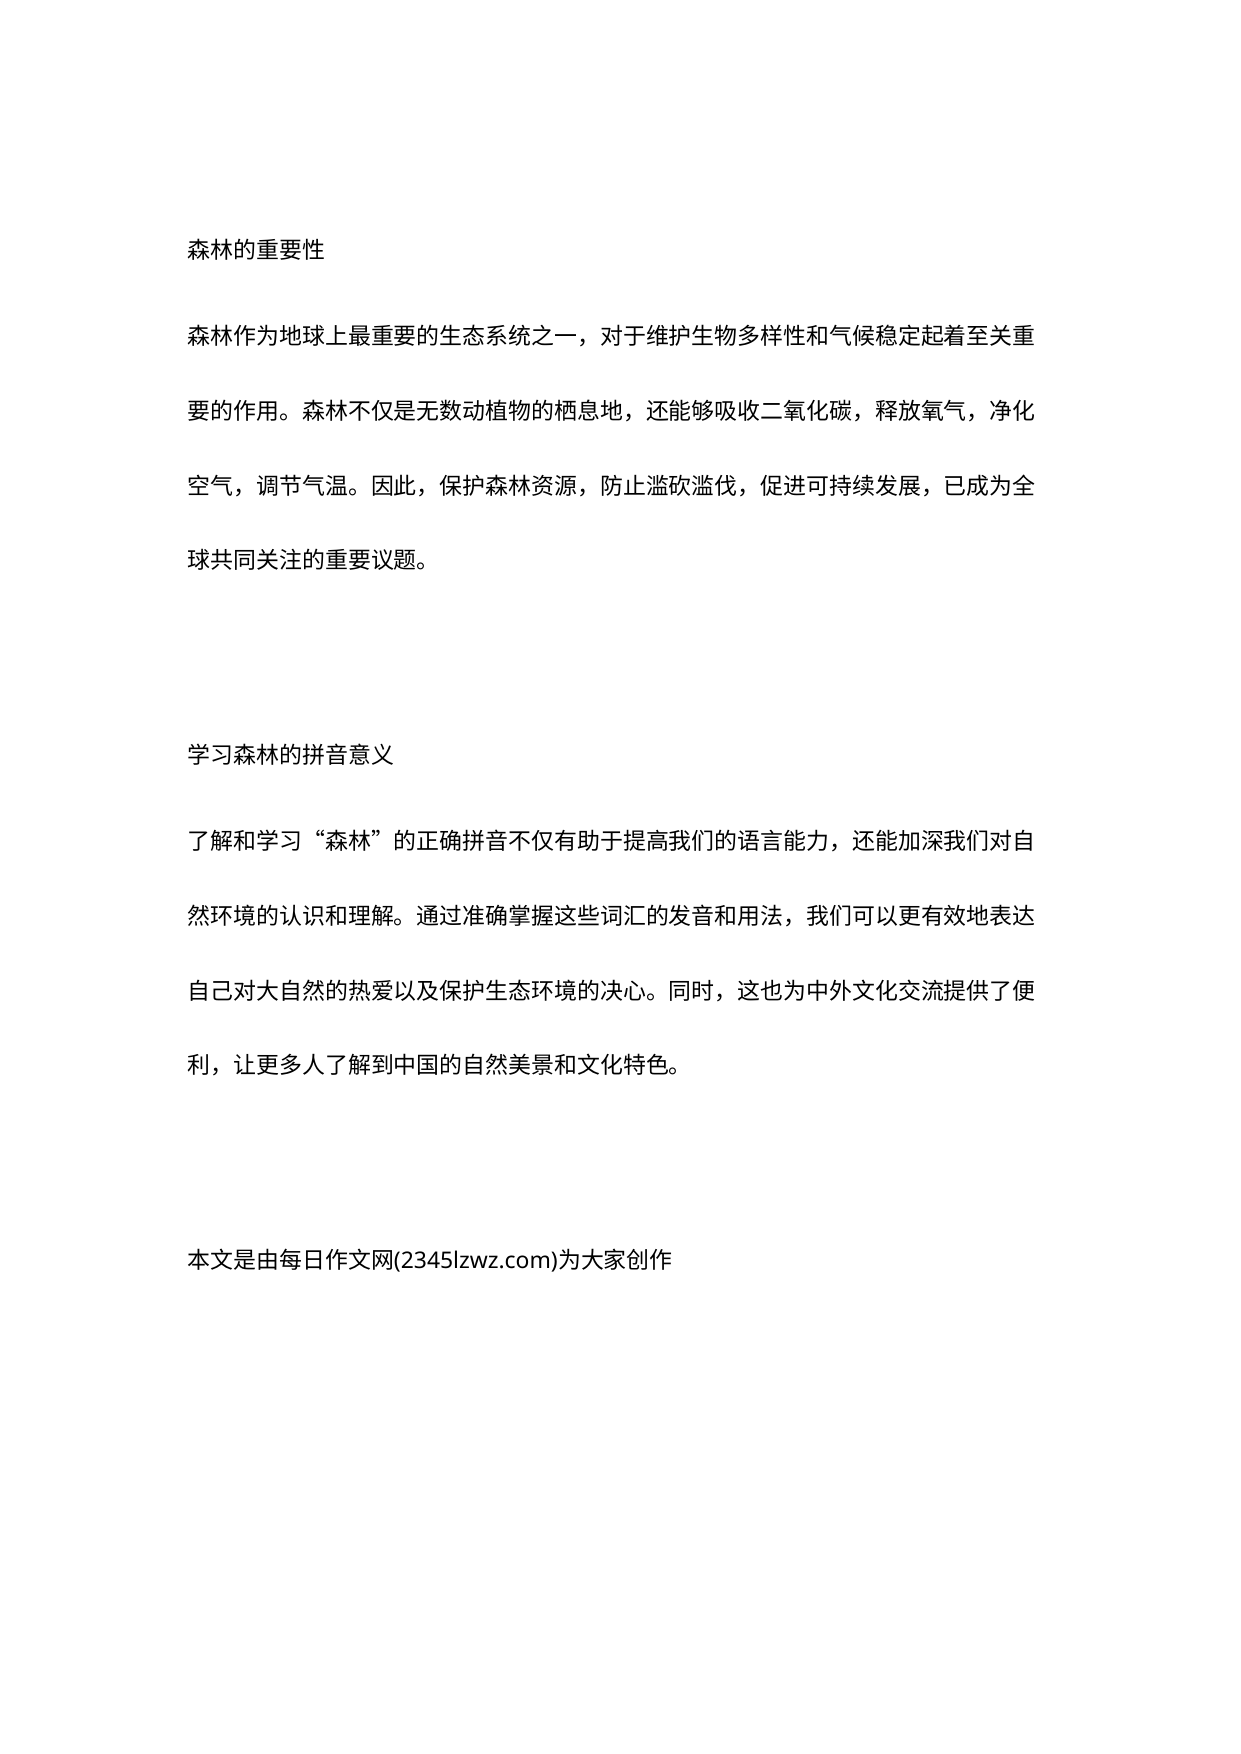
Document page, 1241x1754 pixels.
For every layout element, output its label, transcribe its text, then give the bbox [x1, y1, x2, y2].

text 学习森林的拼音意义 [187, 721, 1053, 786]
text 本文是由每日作文网(2345lzwz.com)为大家创作 [187, 1226, 1053, 1291]
text 森林作为地球上最重要的生态系统之一，对于维护生物多样性和气候稳定起着至关重要的作用。森林不仅是无数动植物的栖息地，还能够吸收二氧化碳，释放氧气，净化空气，调节气温。因此，保护森林资源，防止滥砍滥伐，促进可持续发展，已成为全球共同关注的重要议题。 [187, 302, 1053, 591]
text 森林的重要性 [187, 216, 1053, 281]
text 了解和学习“森林”的正确拼音不仅有助于提高我们的语言能力，还能加深我们对自然环境的认识和理解。通过准确掌握这些词汇的发音和用法，我们可以更有效地表达自己对大自然的热爱以及保护生态环境的决心。同时，这也为中外文化交流提供了便利，让更多人了解到中国的自然美景和文化特色。 [187, 807, 1053, 1096]
